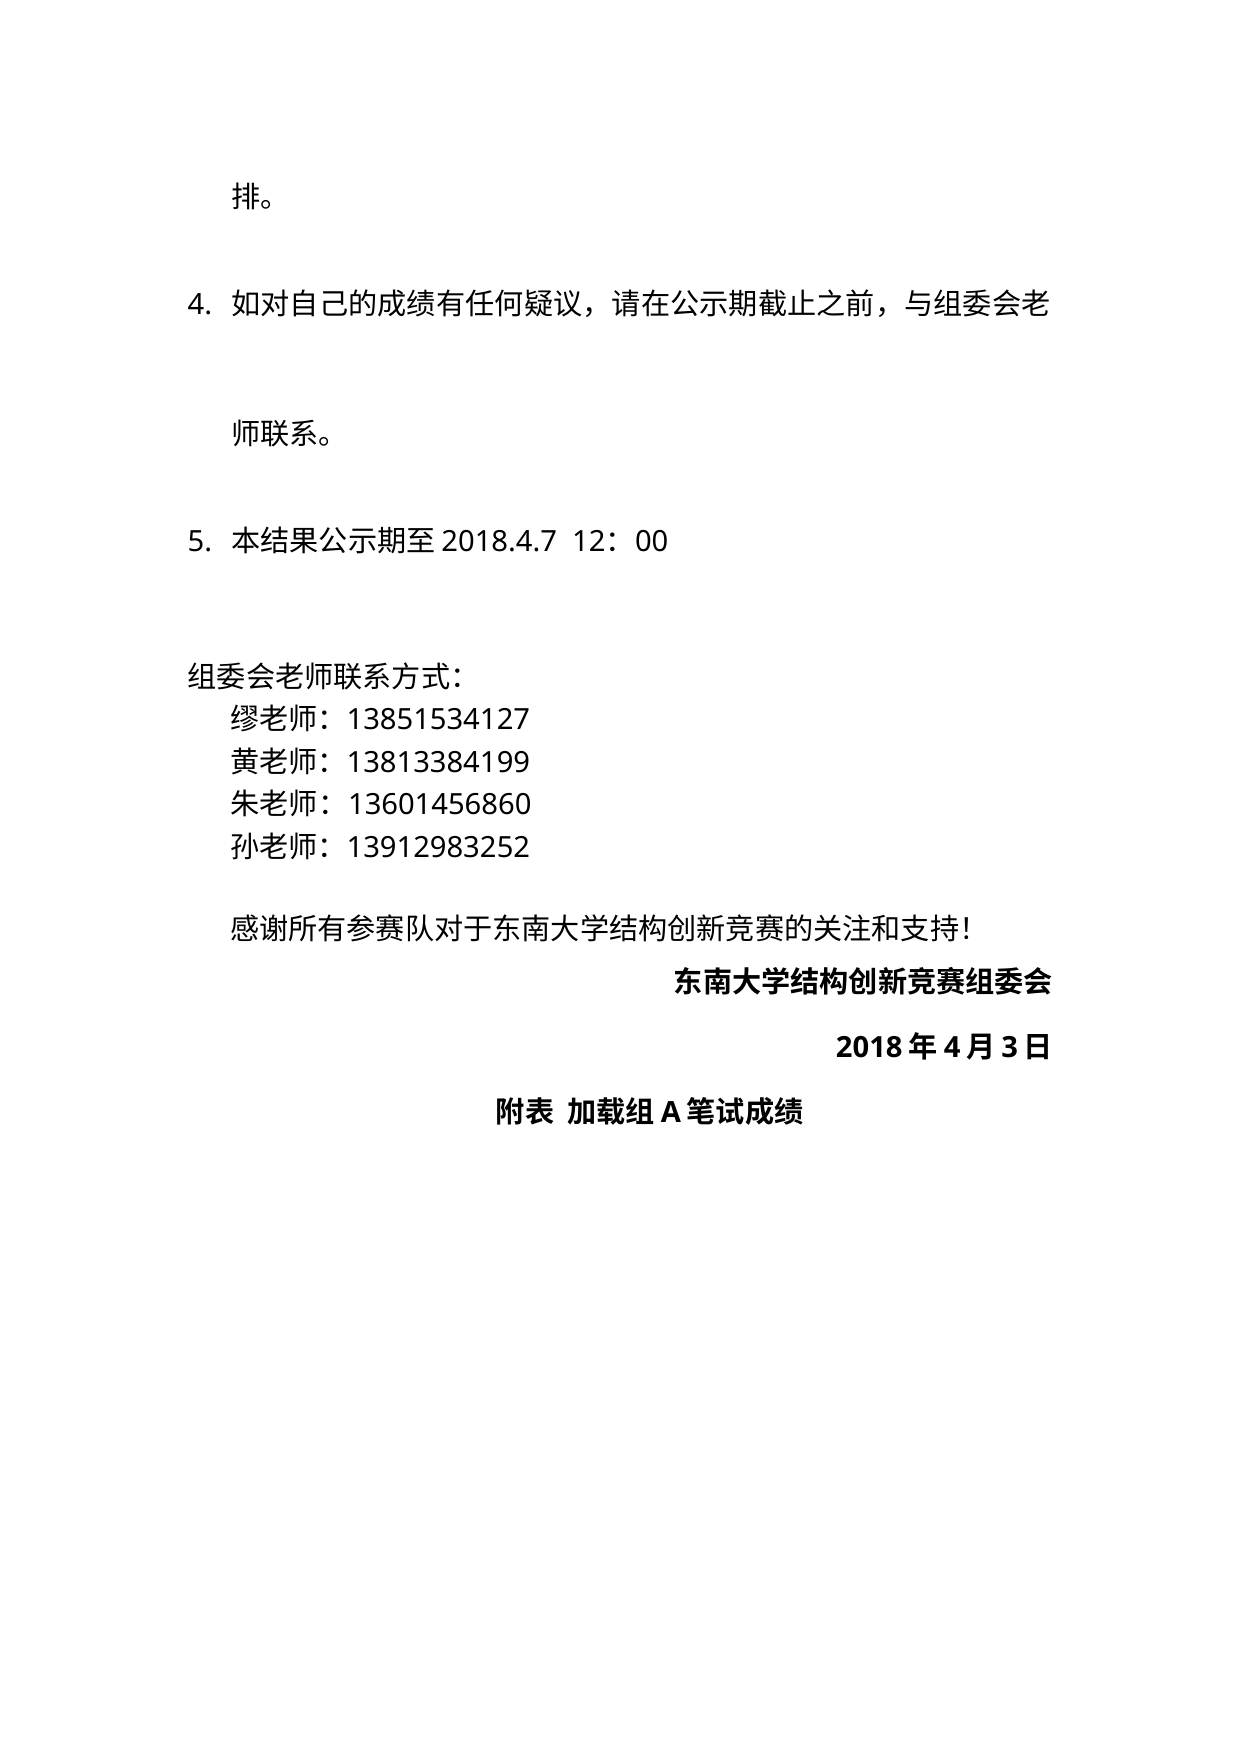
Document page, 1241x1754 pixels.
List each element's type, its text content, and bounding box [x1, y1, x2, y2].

text 黄老师：13813384199 [187, 738, 1053, 781]
text 附表 加载组A笔试成绩 [187, 1077, 1053, 1142]
text 东南大学结构创新竞赛组委会 [187, 947, 1053, 1012]
list 如对自己的成绩有任何疑议，请在公示期截止之前，与组委会老师联系。 [187, 269, 1053, 464]
text 感谢所有参赛队对于东南大学结构创新竞赛的关注和支持！ [187, 905, 1053, 947]
list 本结果公示期至2018.4.7 12：00 [187, 507, 1053, 572]
text 组委会老师联系方式： [187, 654, 1053, 696]
text 2018年4月3日 [187, 1012, 1053, 1077]
text 朱老师 ：13601456860 [187, 781, 1053, 823]
text 缪老师：13851534127 [187, 696, 1053, 738]
text 孙老师：13912983252 [187, 823, 1053, 866]
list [187, 162, 1053, 227]
